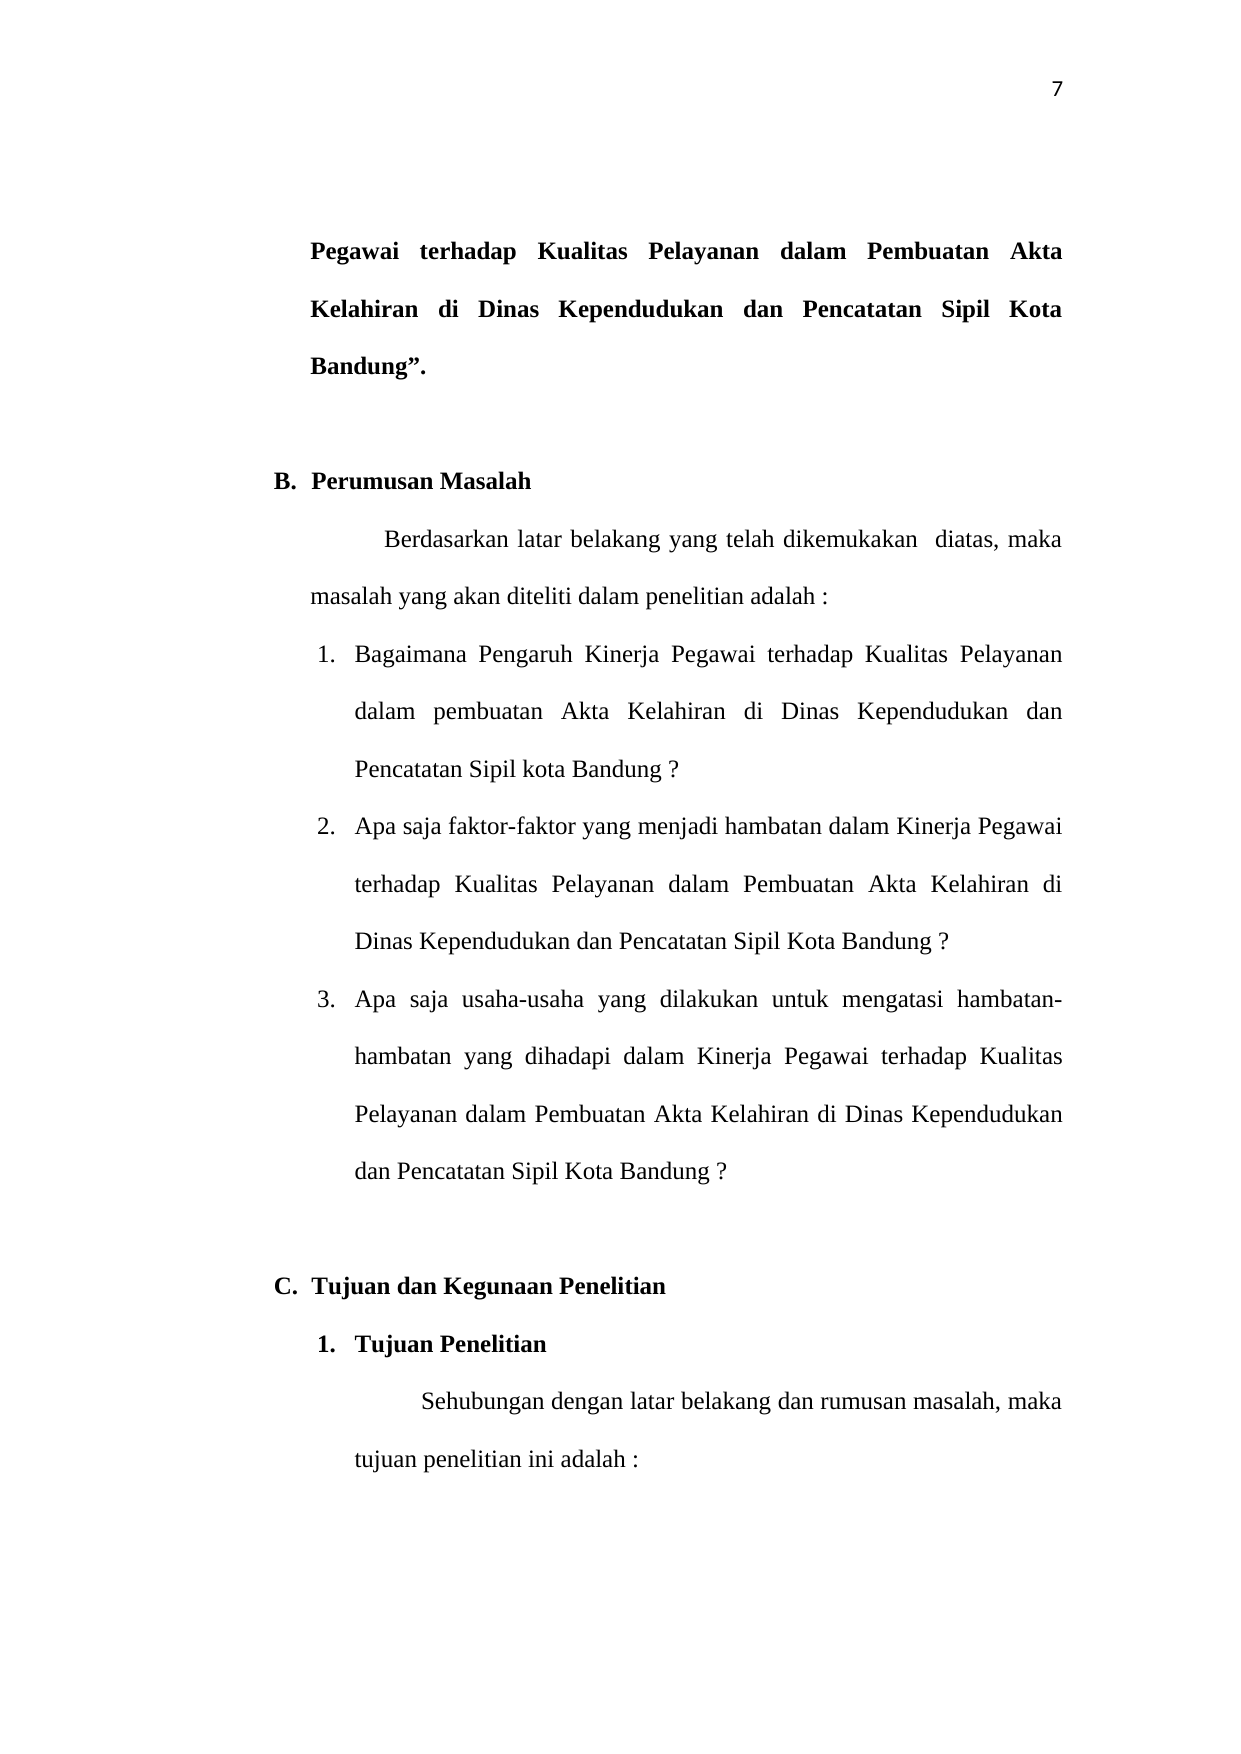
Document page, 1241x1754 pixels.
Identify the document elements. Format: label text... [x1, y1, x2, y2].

list Apa saja usaha-usaha yang dilakukan untuk mengatasi hambatan-hambatan yang dihadapi dalam Kinerja Pegawai terhadap Kualitas Pelayanan dalam Pembuatan Akta Kelahiran di Dinas Kependudukan dan Pencatatan Sipil Kota Bandung ? [317, 984, 1063, 1185]
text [310, 236, 1063, 380]
list Berdasarkan latar belakang yang telah dikemukakan diatas, maka masalah yang akan diteliti dalam penelitian adalah : [310, 524, 1063, 610]
list Tujuan dan Kegunaan Penelitian [274, 1271, 1063, 1300]
list Sehubungan dengan latar belakang dan rumusan masalah, maka tujuan penelitian ini adalah : [354, 1386, 1063, 1472]
list Perumusan Masalah [274, 466, 1063, 495]
list Bagaimana Pengaruh Kinerja Pegawai terhadap Kualitas Pelayanan dalam pembuatan Akta Kelahiran di Dinas Kependudukan dan Pencatatan Sipil kota Bandung ? [317, 639, 1063, 782]
list Apa saja faktor-faktor yang menjadi hambatan dalam Kinerja Pegawai terhadap Kualitas Pelayanan dalam Pembuatan Akta Kelahiran di Dinas Kependudukan dan Pencatatan Sipil Kota Bandung ? [317, 811, 1063, 955]
list Tujuan Penelitian [317, 1329, 1063, 1357]
